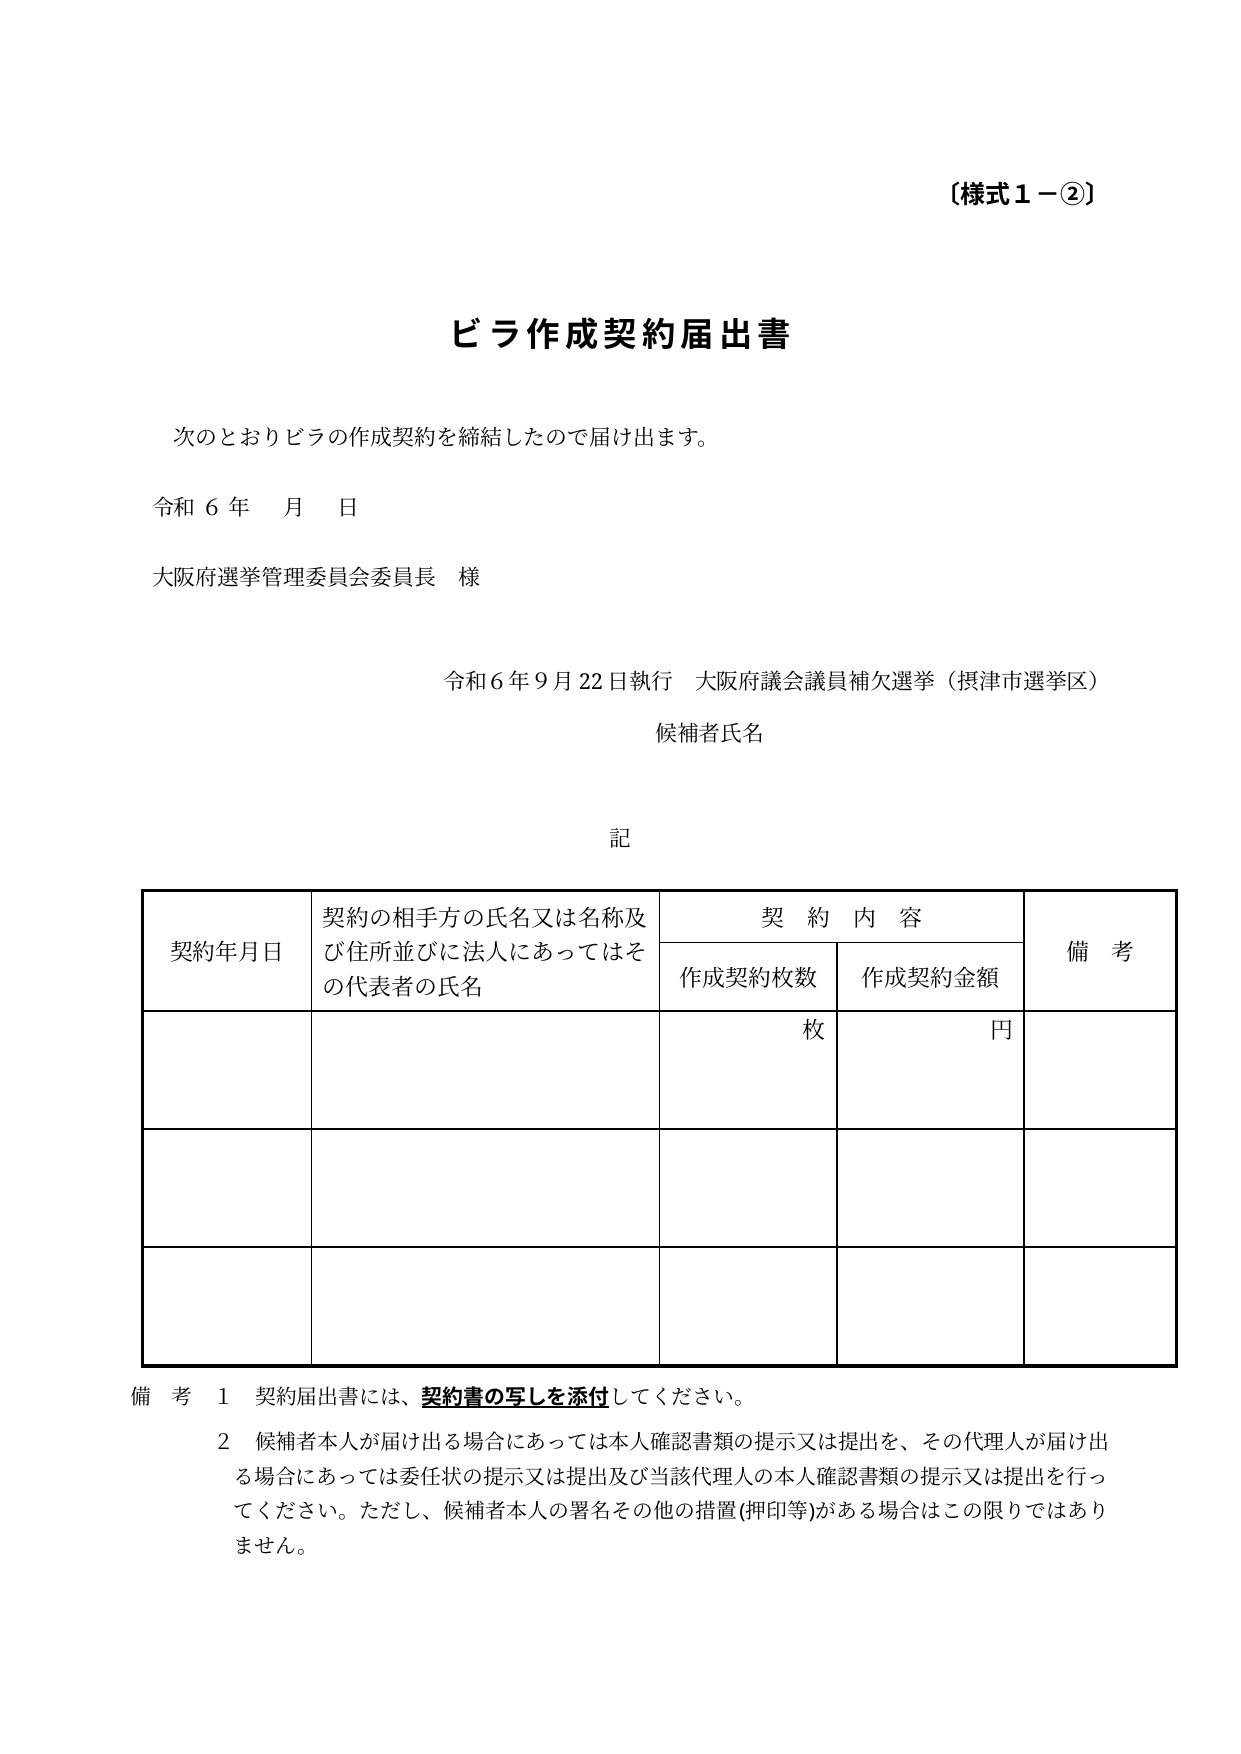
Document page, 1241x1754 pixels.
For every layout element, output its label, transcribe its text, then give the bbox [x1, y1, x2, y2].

table_header 契約年月日 [144, 892, 311, 1010]
table_cell [838, 1130, 1023, 1246]
text 令和６年９月22日執行 大阪府議会議員補欠選挙（摂津市選挙区） [130, 662, 1110, 697]
text 次のとおりビラの作成契約を締結したので届け出ます。 [130, 419, 1110, 454]
table_cell [1025, 1012, 1175, 1128]
table_cell [144, 1012, 311, 1128]
table_cell 枚 [660, 1012, 836, 1128]
table_header 備 考 [1025, 892, 1175, 1010]
table_cell 作成契約枚数 [660, 943, 836, 1010]
text 〔様式１－②〕 [130, 158, 1110, 228]
text ２ 候補者本人が届け出る場合にあっては本人確認書類の提示又は提出を、その代理人が届け出る場合にあっては委任状の提示又は提出及び当該代理人の本人確認書類の提示又は提出を行ってください。ただし、候補者本人の署名その他の措置(押印等)がある場合はこの限りではありません。 [213, 1423, 1110, 1562]
subtitle 記 [130, 819, 1110, 854]
table_cell [660, 1130, 836, 1246]
text 候補者氏名 [130, 715, 1110, 749]
table_cell [312, 1012, 659, 1128]
table_cell [660, 1248, 836, 1364]
text 令和 ６ 年 月 日 [152, 488, 1110, 523]
table_cell [838, 1248, 1023, 1364]
text ビラ作成契約届出書 [130, 297, 1110, 367]
text 備 考 １ 契約届出書には、契約書の写しを添付してください。 [130, 1378, 1076, 1413]
table_header 契約の相手方の氏名又は名称及び住所並びに法人にあってはその代表者の氏名 [312, 892, 659, 1010]
table_cell 作成契約金額 [838, 943, 1023, 1010]
text 大阪府選挙管理委員会委員長 様 [152, 558, 1110, 593]
table_cell [312, 1248, 659, 1364]
table_cell 円 [838, 1012, 1023, 1128]
table_header 契 約 内 容 [660, 892, 1023, 942]
table_cell [144, 1248, 311, 1364]
table_cell [312, 1130, 659, 1246]
table_cell [1025, 1130, 1175, 1246]
table_cell [1025, 1248, 1175, 1364]
table_cell [144, 1130, 311, 1246]
